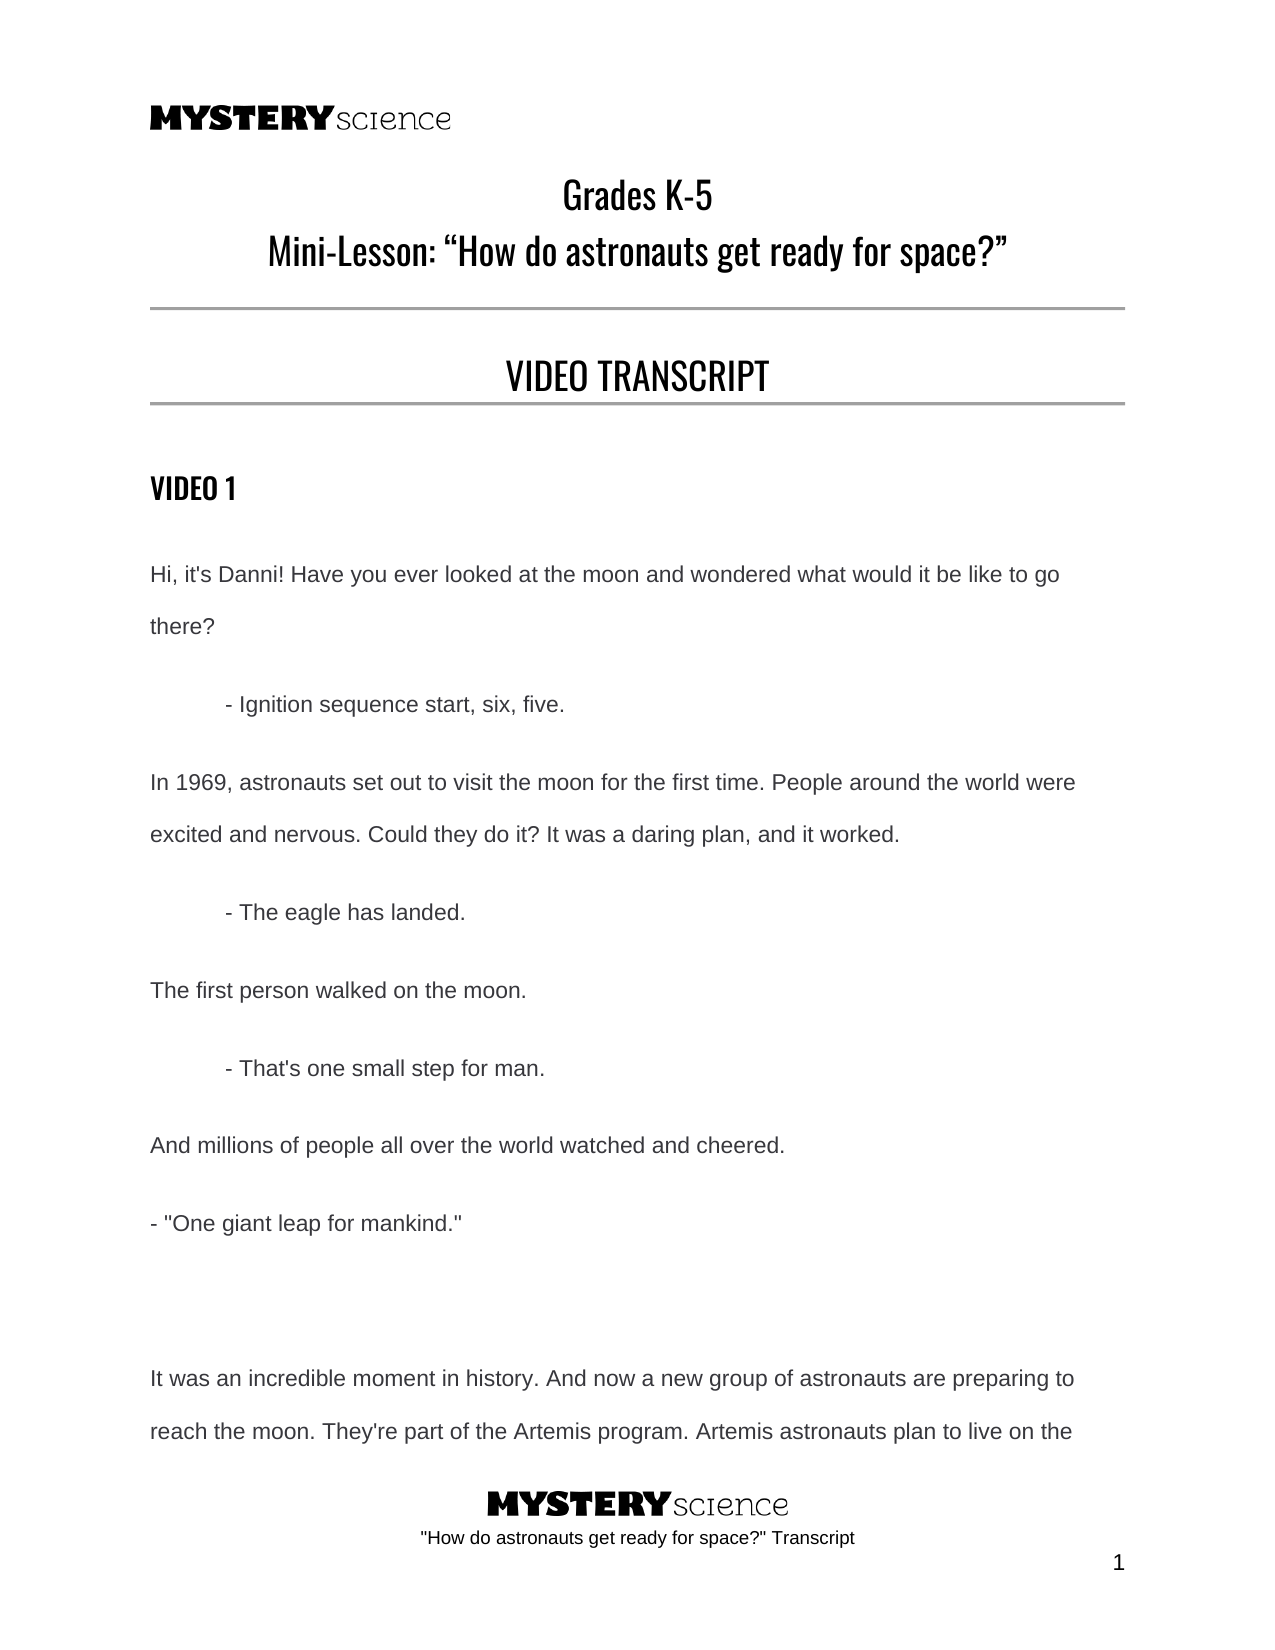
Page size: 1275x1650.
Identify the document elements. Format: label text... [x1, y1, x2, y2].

text - "One giant leap for mankind." [150, 1210, 1125, 1236]
subtitle Grades K-5 [150, 166, 1125, 221]
text - That's one small step for man. [150, 1054, 1125, 1081]
subtitle VIDEO 1 [150, 466, 1125, 509]
picture [487, 1491, 788, 1516]
text - The eagle has landed. [150, 899, 1125, 925]
picture [150, 105, 451, 130]
text - Ignition sequence start, six, five. [150, 691, 1125, 717]
text In 1969, astronauts set out to visit the moon for the first time. People around the world were excited and nervous. Could they do it? It was a daring plan, and it worked. [150, 769, 1125, 848]
text And millions of people all over the world watched and cheered. [150, 1132, 1125, 1158]
text The first person walked on the moon. [150, 977, 1125, 1003]
subtitle Mini-Lesson: “How do astronauts get ready for space?” [150, 221, 1125, 277]
subtitle VIDEO TRANSCRIPT [150, 347, 1125, 402]
text Hi, it's Danni! Have you ever looked at the moon and wondered what would it be like to go there? [150, 561, 1125, 639]
